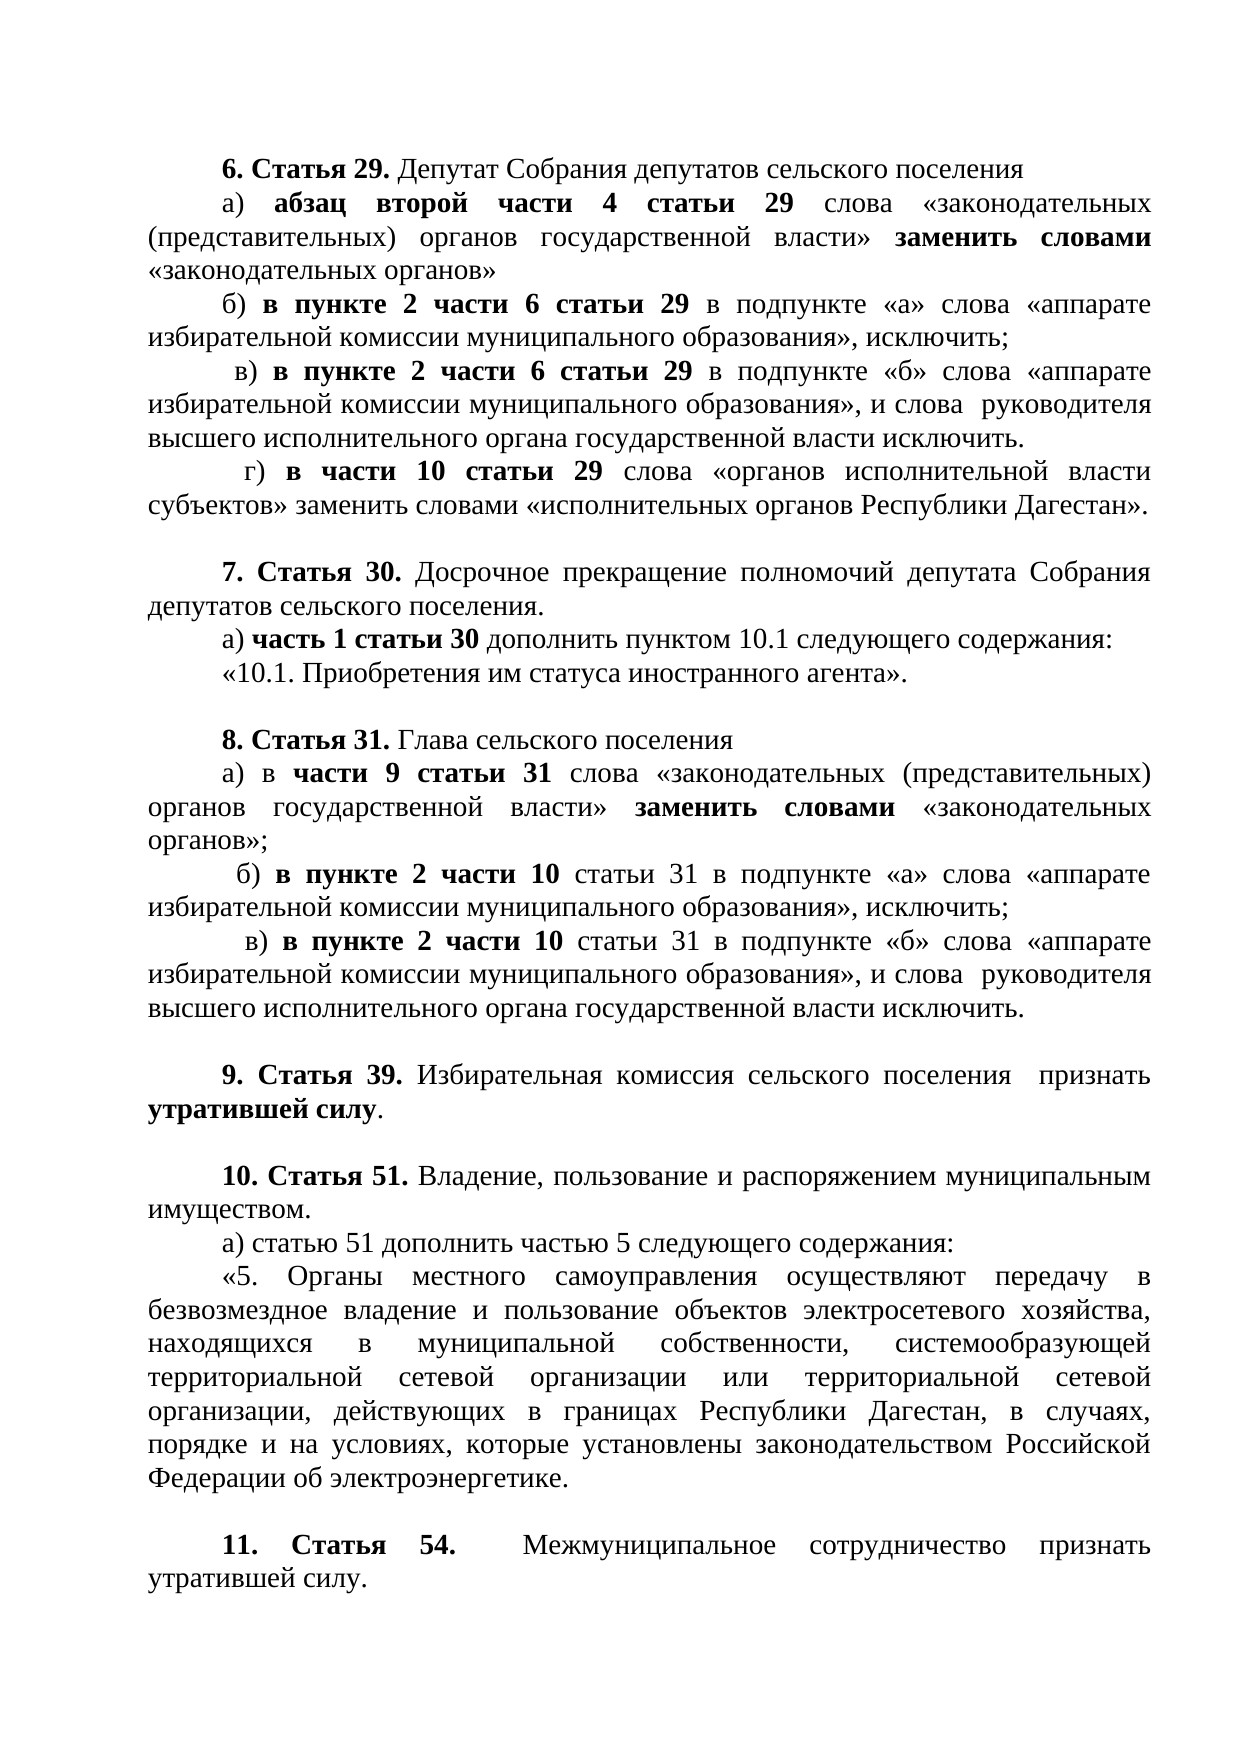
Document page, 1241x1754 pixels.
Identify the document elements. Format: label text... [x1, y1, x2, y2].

text а) статью 51 дополнить частью 5 следующего содержания: [148, 1225, 1152, 1258]
text а) абзац второй части 4 статьи 29 слова «законодательных (представительных) органов государственной власти» заменить словами «законодательных органов» [148, 185, 1152, 286]
text в) в пункте 2 части 10 статьи 31 в подпункте «б» слова «аппарате избирательной комиссии муниципального образования», и слова руководителя высшего исполнительного органа государственной власти исключить. [148, 923, 1152, 1024]
text «5. Органы местного самоуправления осуществляют передачу в безвозмездное владение и пользование объектов электросетевого хозяйства, находящихся в муниципальной собственности, системообразующей территориальной сетевой организации или территориальной сетевой организации, действующих в границах Республики Дагестан, в случаях, порядке и на условиях, которые установлены законодательством Российской Федерации об электроэнергетике. [148, 1258, 1152, 1493]
text а) часть 1 статьи 30 дополнить пунктом 10.1 следующего содержания: [148, 621, 1152, 655]
text в) в пункте 2 части 6 статьи 29 в подпункте «б» слова «аппарате избирательной комиссии муниципального образования», и слова руководителя высшего исполнительного органа государственной власти исключить. [148, 353, 1152, 453]
text г) в части 10 статьи 29 слова «органов исполнительной власти субъектов» заменить словами «исполнительных органов Республики Дагестан». [148, 453, 1152, 521]
text 11. Статья 54. Межмуниципальное сотрудничество признать утратившей силу. [148, 1527, 1152, 1594]
text б) в пункте 2 части 10 статьи 31 в подпункте «а» слова «аппарате избирательной комиссии муниципального образования», исключить; [148, 856, 1152, 923]
text 7. Статья 30. Досрочное прекращение полномочий депутата Собрания депутатов сельского поселения. [148, 554, 1152, 621]
text 6. Статья 29. Депутат Собрания депутатов сельского поселения [148, 152, 1152, 185]
text а) в части 9 статьи 31 слова «законодательных (представительных) органов государственной власти» заменить словами «законодательных органов»; [148, 755, 1152, 856]
text 10. Статья 51. Владение, пользование и распоряжением муниципальным имуществом. [148, 1158, 1152, 1225]
text б) в пункте 2 части 6 статьи 29 в подпункте «а» слова «аппарате избирательной комиссии муниципального образования», исключить; [148, 286, 1152, 353]
text 8. Статья 31. Глава сельского поселения [148, 722, 1152, 755]
text «10.1. Приобретения им статуса иностранного агента». [148, 655, 1152, 688]
text 9. Статья 39. Избирательная комиссия сельского поселения признать утратившей силу. [148, 1057, 1152, 1124]
